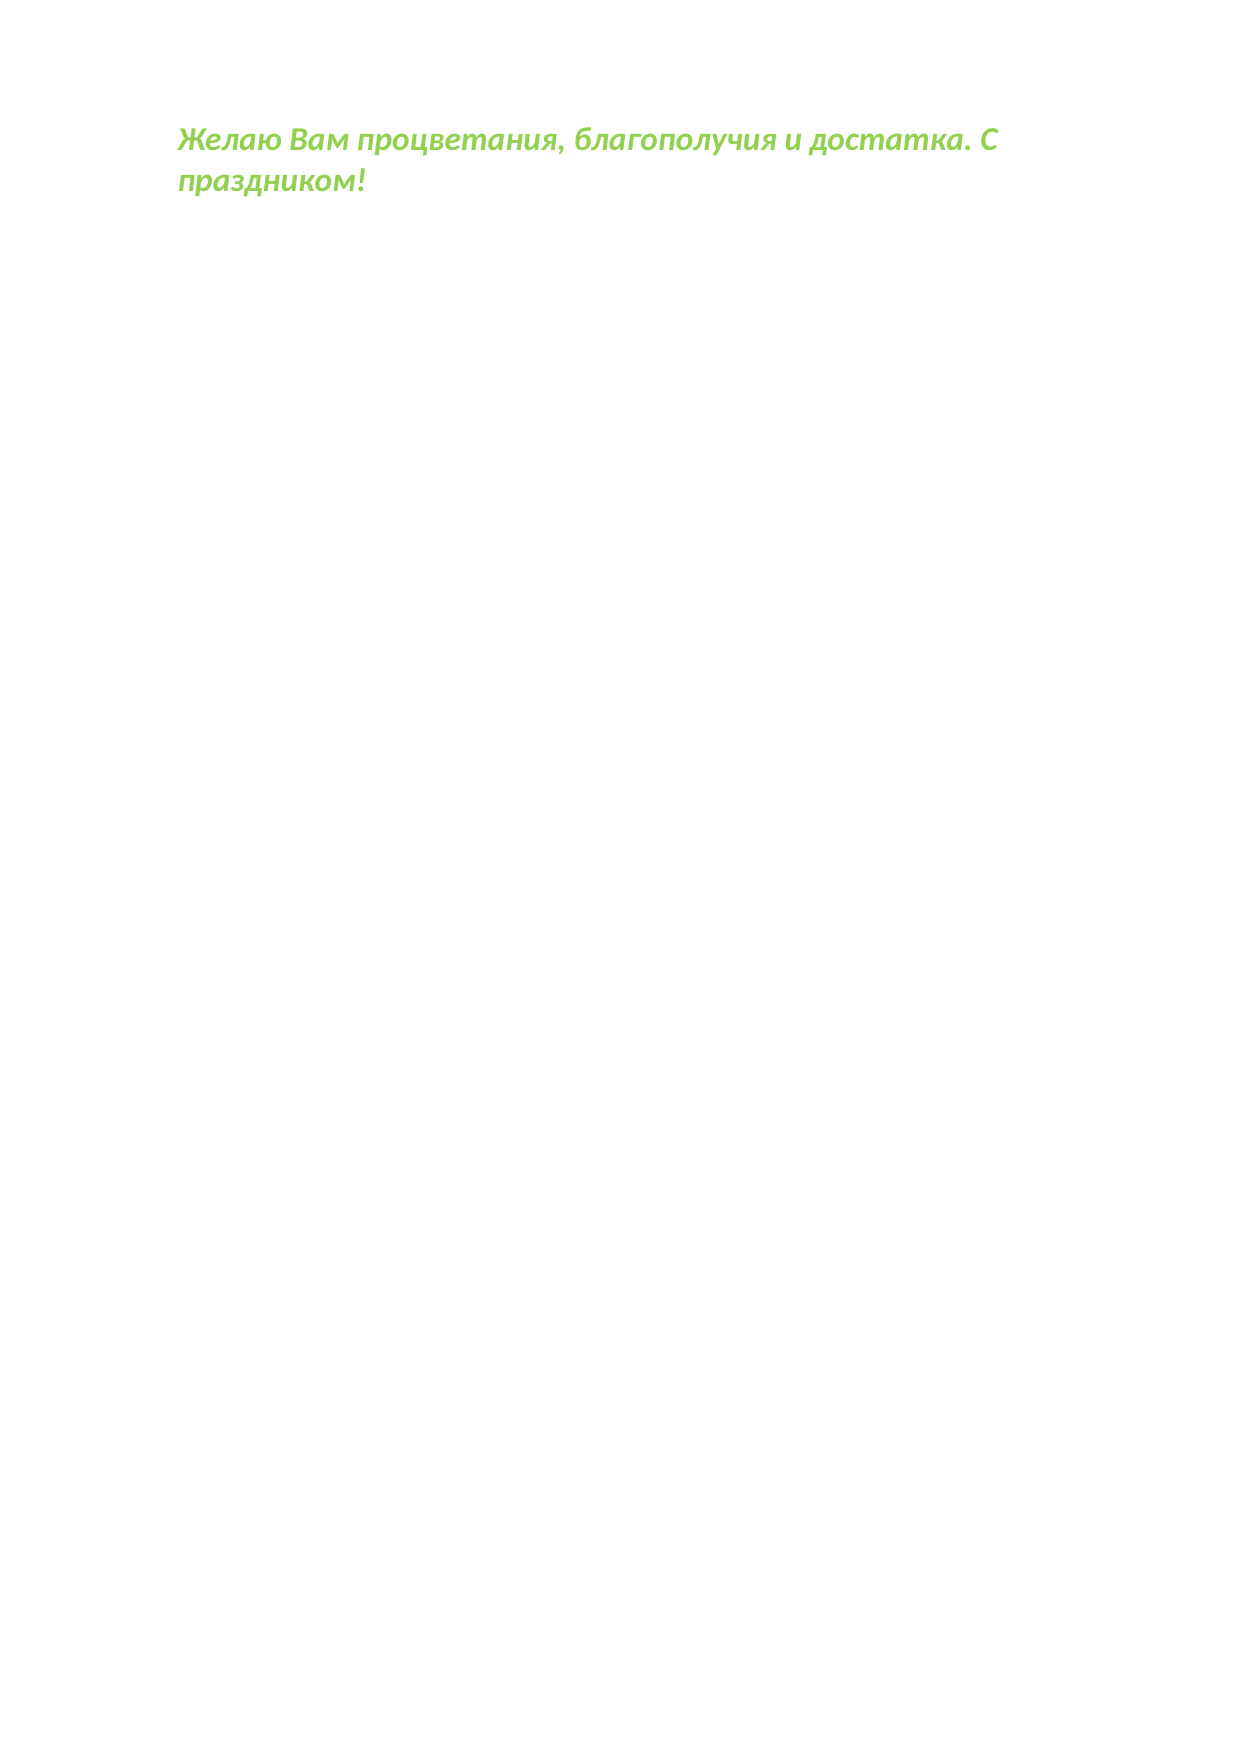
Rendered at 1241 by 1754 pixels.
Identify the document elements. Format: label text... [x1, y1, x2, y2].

text Желаю Вам процветания, благополучия и достатка. С праздником! [177, 118, 1152, 199]
